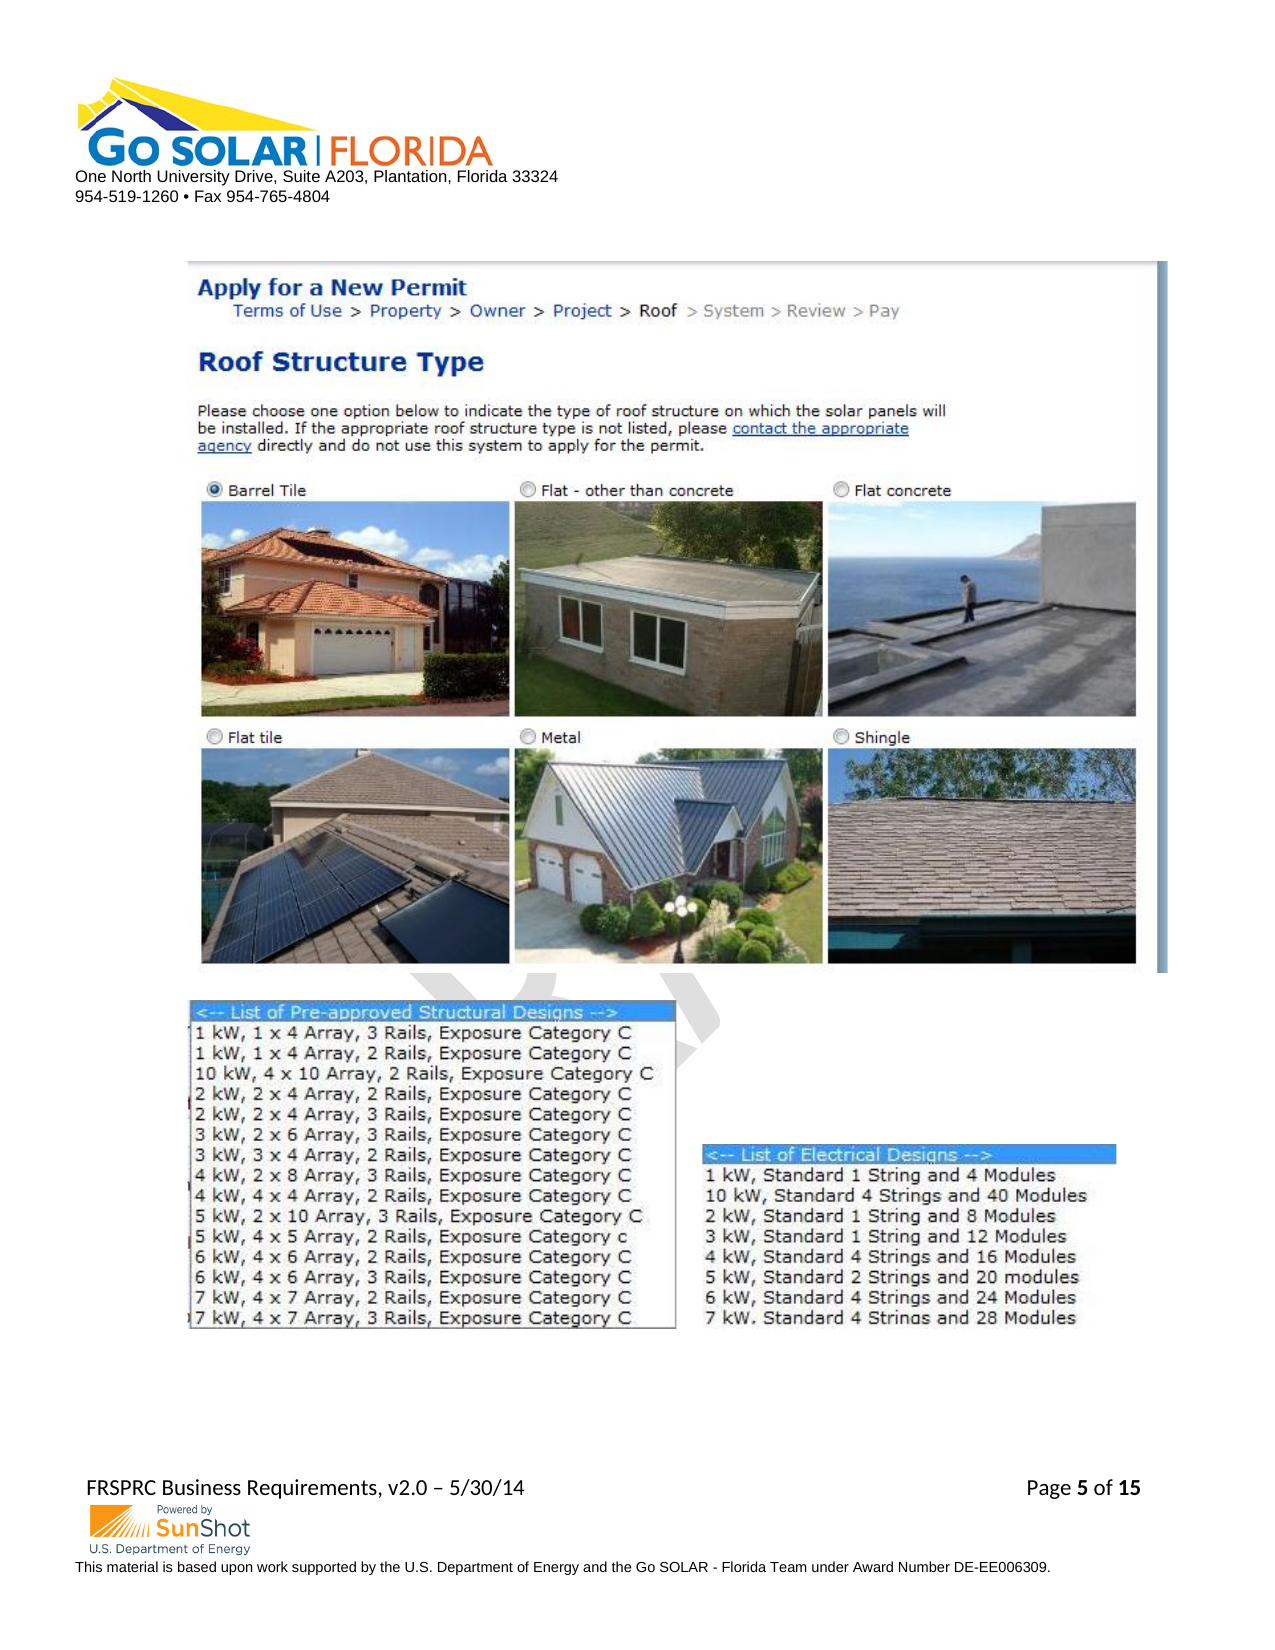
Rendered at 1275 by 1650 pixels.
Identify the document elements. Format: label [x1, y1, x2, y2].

picture [75, 75, 495, 168]
picture [187, 1000, 677, 1329]
picture [86, 1501, 255, 1559]
picture [702, 1144, 1117, 1329]
picture [187, 261, 1168, 973]
